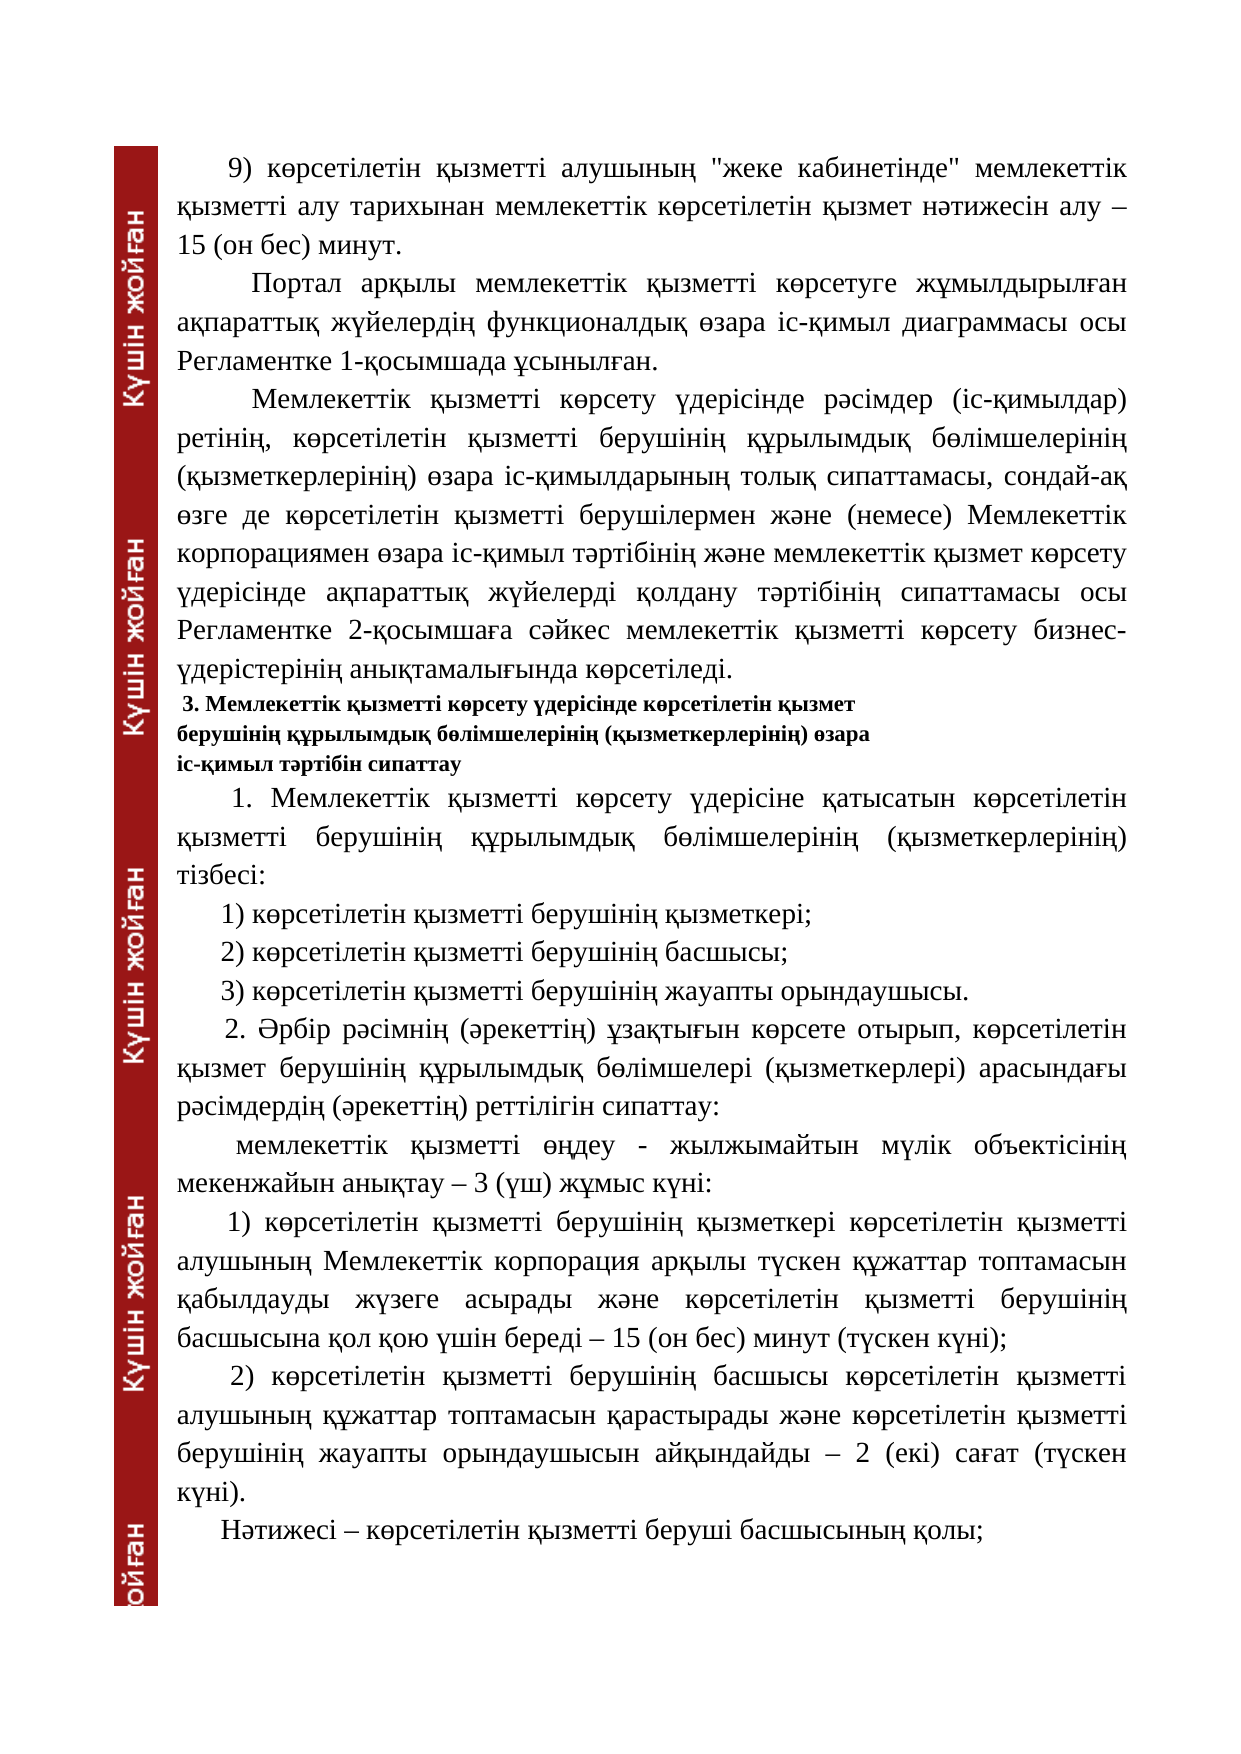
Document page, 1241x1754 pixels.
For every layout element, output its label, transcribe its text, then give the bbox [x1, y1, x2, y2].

text 2) көрсетілетін қызметті берушінің басшысы көрсетілетін қызметті алушының құжаттар топтамасын қарастырады және көрсетілетін қызметті берушінің жауапты орындаушысын айқындайды – 2 (екі) сағат (түскен күні). [112, 1358, 1128, 1507]
picture [114, 929, 158, 934]
text 2) көрсетілетін қызметті берушінің басшысы; [112, 934, 1128, 968]
text 9) көрсетілетін қызметті алушының "жеке кабинетінде" мемлекеттік қызметті алу тарихынан мемлекеттік көрсетілетін қызмет нәтижесін алу – 15 (он бес) минут. [112, 150, 1128, 261]
picture [114, 376, 158, 381]
picture [114, 968, 158, 973]
text 3) көрсетілетін қызметті берушінің жауапты орындаушысы. [112, 973, 1128, 1006]
text 1. Мемлекеттік қызметті көрсету үдерісіне қатысатын көрсетілетін қызметті берушінің құрылымдық бөлімшелерінің (қызметкерлерінің) тізбесі: [112, 780, 1128, 891]
picture [114, 146, 158, 150]
picture [114, 776, 158, 780]
text Нәтижесі – көрсетілетін қызметті беруші басшысының қолы; [112, 1512, 1128, 1546]
text Мемлекеттік қызметті көрсету үдерісінде рәсімдер (іс-қимылдар) ретінің, көрсетілетін қызметті берушінің құрылымдық бөлімшелерінің (қызметкерлерінің) өзара іс-қимылдарының толық сипаттамасы, сондай-ақ өзге де көрсетілетін қызметті берушілермен және (немесе) Мемлекеттік корпорациямен өзара іс-қимыл тәртібінің және мемлекеттік қызмет көрсету үдерісінде ақпараттық жүйелерді қолдану тәртібінің сипаттамасы осы Регламентке 2-қосымшаға сәйкес мемлекеттік қызметті көрсету бизнес-үдерістерінің анықтамалығында көрсетіледі. [112, 381, 1128, 684]
picture [114, 891, 158, 896]
picture [114, 1507, 158, 1512]
text мемлекеттік қызметті өңдеу - жылжымайтын мүлік объектісінің мекенжайын анықтау – 3 (үш) жұмыс күні: [112, 1127, 1128, 1199]
picture [114, 1122, 158, 1127]
text Портал арқылы мемлекеттік қызметті көрсетуге жұмылдырылған ақпараттық жүйелердің функционалдық өзара іс-қимыл диаграммасы осы Регламентке 1-қосымшада ұсынылған. [112, 266, 1128, 376]
picture [114, 1353, 158, 1358]
picture [114, 1199, 158, 1204]
text 1) көрсетілетін қызметті берушінің қызметкері; [112, 896, 1128, 929]
picture [114, 1546, 158, 1606]
text 1) көрсетілетін қызметті берушінің қызметкері көрсетілетін қызметті алушының Мемлекеттік корпорация арқылы түскен құжаттар топтамасын қабылдауды жүзеге асырады және көрсетілетін қызметті берушінің басшысына қол қою үшін береді – 15 (он бес) минут (түскен күні); [112, 1204, 1128, 1353]
picture [114, 261, 158, 266]
text 3. Мемлекеттік қызметті көрсету үдерісінде көрсетілетін қызмет берушінің құрылымдық бөлімшелерінің (қызметкерлерінің) өзара іс-қимыл тәртібін сипаттау [112, 689, 1128, 776]
text 2. Әрбір рәсімнің (әрекеттің) ұзақтығын көрсете отырып, көрсетілетін қызмет берушінің құрылымдық бөлімшелері (қызметкерлері) арасындағы рәсімдердің (әрекеттің) реттілігін сипаттау: [112, 1011, 1128, 1122]
picture [114, 1006, 158, 1011]
picture [114, 684, 158, 689]
